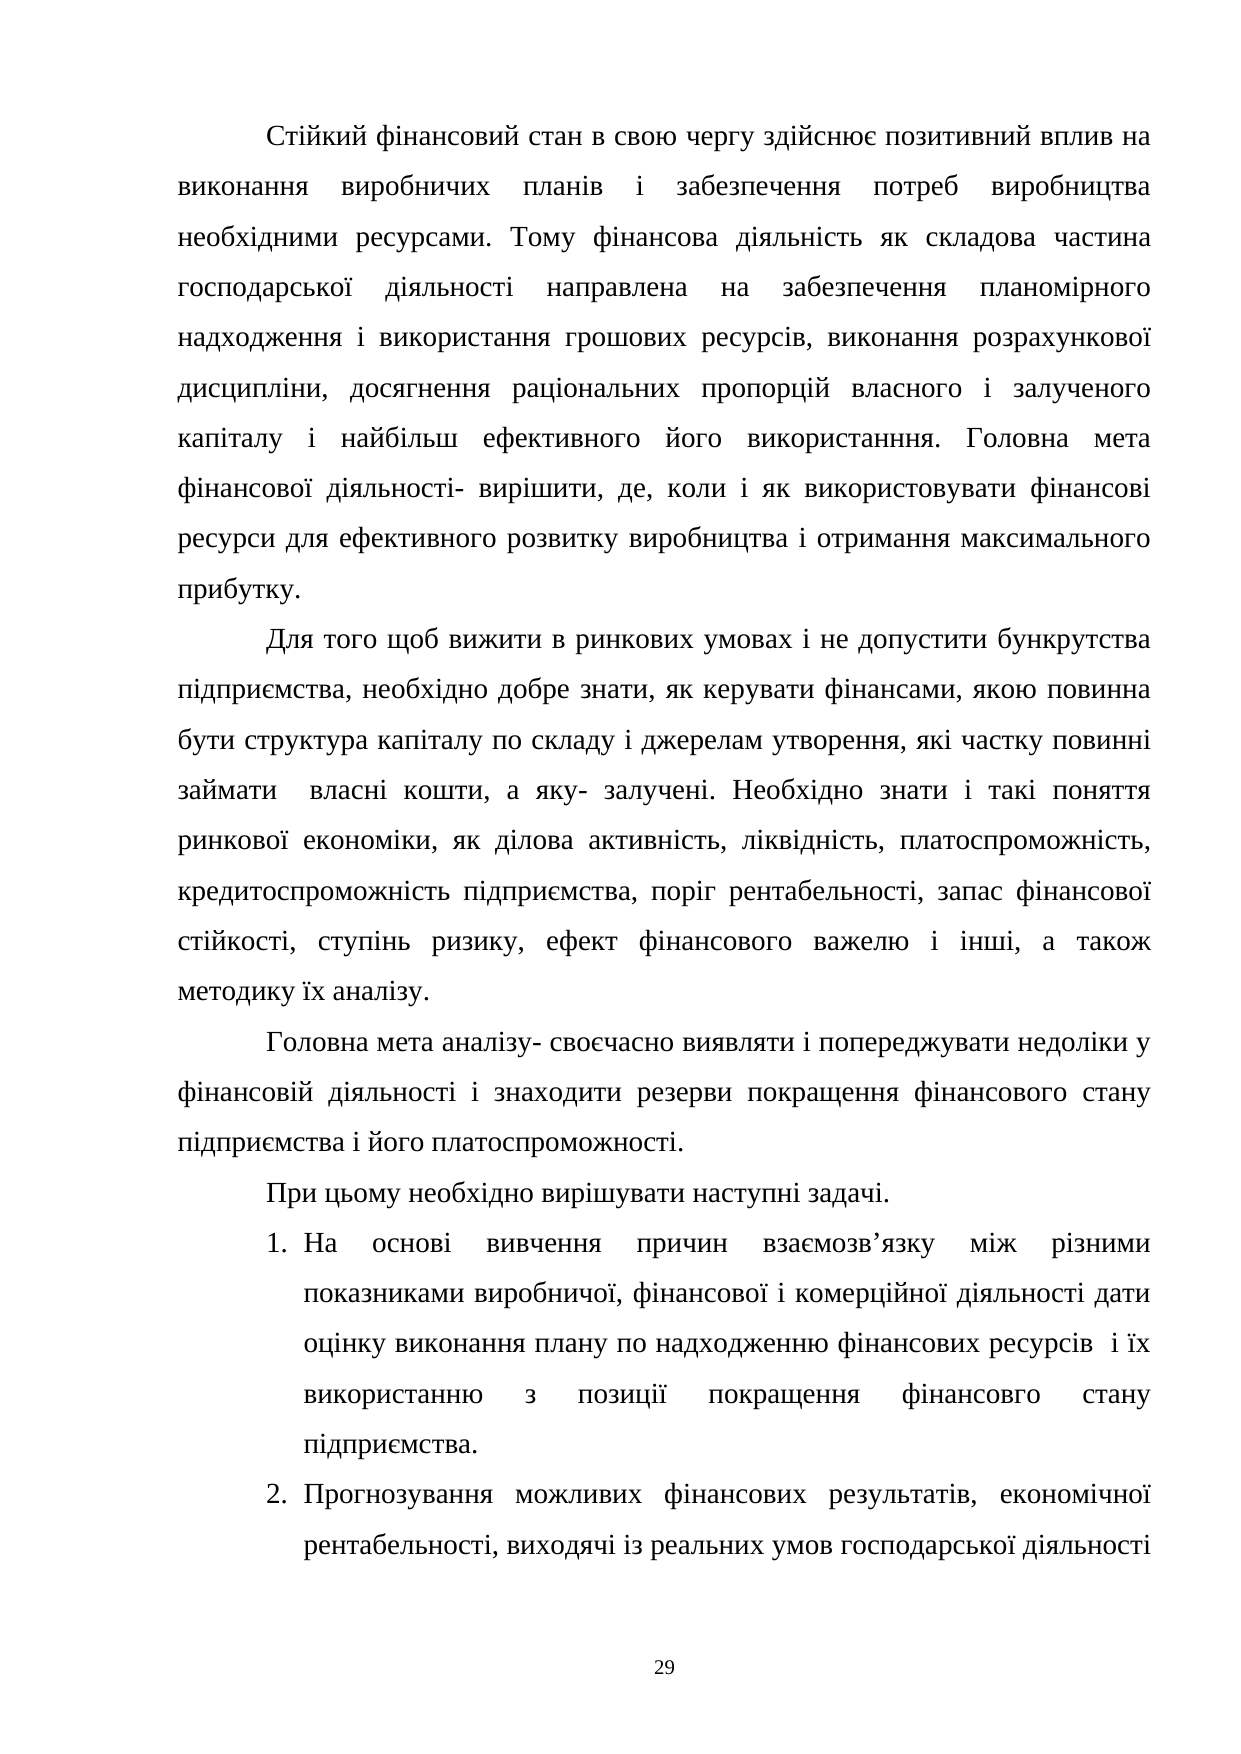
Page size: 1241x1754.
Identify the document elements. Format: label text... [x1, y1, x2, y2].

text Для того щоб вижити в ринкових умовах і не допустити бункрутства підприємства, необхідно добре знати, як керувати фінансами, якою повинна бути структура капіталу по складу і джерелам утворення, які частку повинні займати власні кошти, а яку- залучені. Необхідно знати і такі поняття ринкової економіки, як ділова активність, ліквідність, платоспроможність, кредитоспроможність підприємства, поріг рентабельності, запас фінансової стійкості, ступінь ризику, ефект фінансового важелю і інші, а також методику їх аналізу. [177, 621, 1152, 1007]
list На основі вивчення причин взаємозв’язку між різними показниками виробничої, фінансової і комерційної діяльності дати оцінку виконання плану по надходженню фінансових ресурсів і їх використанню з позиції покращення фінансовго стану підприємства. [266, 1225, 1152, 1460]
text Головна мета аналізу- своєчасно виявляти і попереджувати недоліки у фінансовій діяльності і знаходити резерви покращення фінансового стану підприємства і його платоспроможності. [177, 1024, 1152, 1158]
text При цьому необхідно вирішувати наступні задачі. [177, 1175, 1152, 1208]
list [266, 1477, 1152, 1560]
text Стійкий фінансовий стан в свою чергу здійснює позитивний вплив на виконання виробничих планів і забезпечення потреб виробництва необхідними ресурсами. Тому фінансова діяльність як складова частина господарської діяльності направлена на забезпечення планомірного надходження і використання грошових ресурсів, виконання розрахункової дисципліни, досягнення раціональних пропорцій власного і залученого капіталу і найбільш ефективного його використанння. Головна мета фінансової діяльності- вирішити, де, коли і як використовувати фінансові ресурси для ефективного розвитку виробництва і отримання максимального прибутку. [177, 118, 1152, 604]
